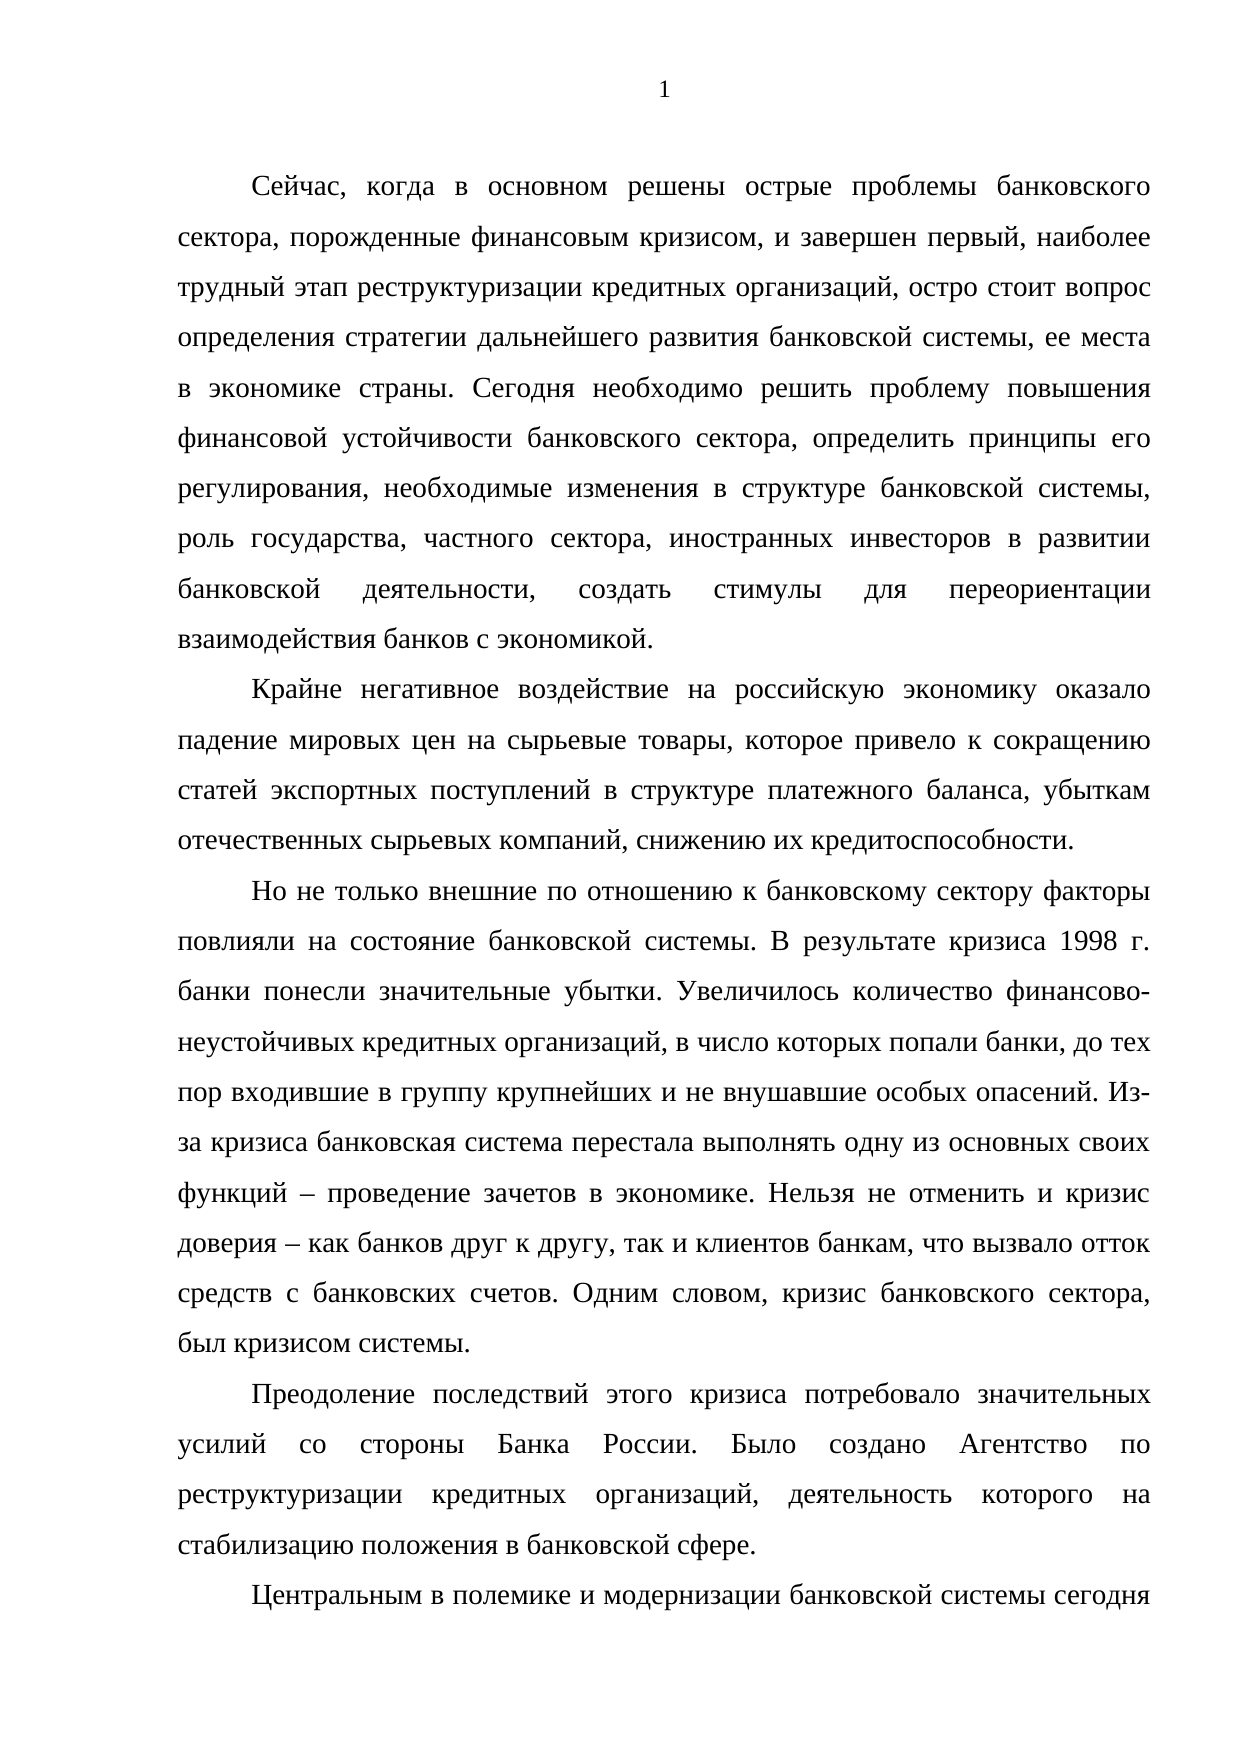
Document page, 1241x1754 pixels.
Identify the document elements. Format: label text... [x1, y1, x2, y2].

text Но не только внешние по отношению к банковскому сектору факторы повлияли на состояние банковской системы. В результате кризиса 1998 г. банки понесли значительные убытки. Увеличилось количество финансово-неустойчивых кредитных организаций, в число которых попали банки, до тех пор входившие в группу крупнейших и не внушавшие особых опасений. Из-за кризиса банковская система перестала выполнять одну из основных своих функций – проведение зачетов в экономике. Нельзя не отменить и кризис доверия – как банков друг к другу, так и клиентов банкам, что вызвало отток средств с банковских счетов. Одним словом, кризис банковского сектора, был кризисом системы. [177, 873, 1152, 1359]
text Крайне негативное воздействие на российскую экономику оказало падение мировых цен на сырьевые товары, которое привело к сокращению статей экспортных поступлений в структуре платежного баланса, убыткам отечественных сырьевых компаний, снижению их кредитоспособности. [177, 672, 1152, 856]
text Сейчас, когда в основном решены острые проблемы банковского сектора, порожденные финансовым кризисом, и завершен первый, наиболее трудный этап реструктуризации кредитных организаций, остро стоит вопрос определения стратегии дальнейшего развития банковской системы, ее места в экономике страны. Сегодня необходимо решить проблему повышения финансовой устойчивости банковского сектора, определить принципы его регулирования, необходимые изменения в структуре банковской системы, роль государства, частного сектора, иностранных инвесторов в развитии банковской деятельности, создать стимулы для переориентации взаимодействия банков с экономикой. [177, 168, 1152, 655]
text Преодоление последствий этого кризиса потребовало значительных усилий со стороны Банка России. Было создано Агентство по реструктуризации кредитных организаций, деятельность которого на стабилизацию положения в банковской сфере. [177, 1376, 1152, 1560]
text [177, 1577, 1152, 1611]
